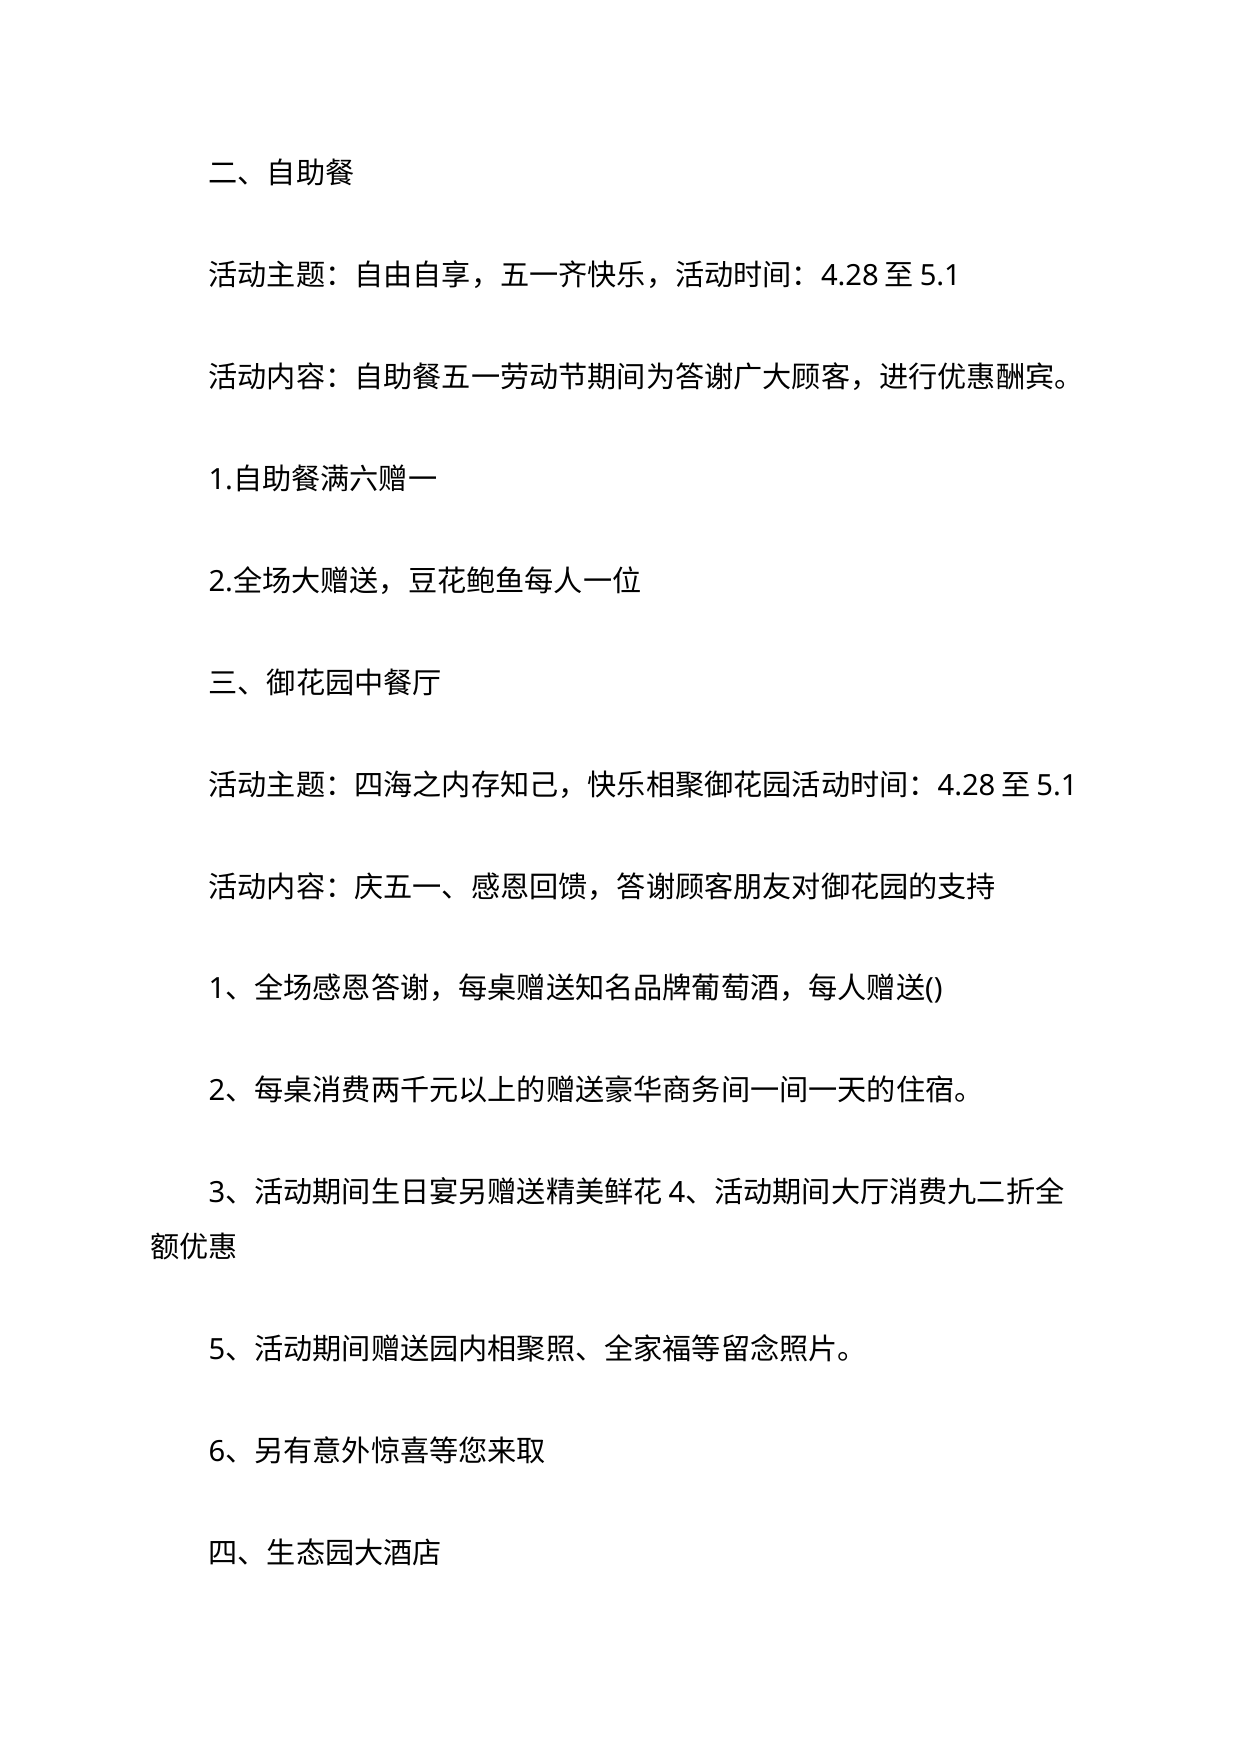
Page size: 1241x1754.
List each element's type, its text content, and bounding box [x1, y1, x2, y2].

text 6、另有意外惊喜等您来取 [150, 1428, 1090, 1470]
text 3、活动期间生日宴另赠送精美鲜花4、活动期间大厅消费九二折全额优惠 [150, 1169, 1090, 1266]
text 2、每桌消费两千元以上的赠送豪华商务间一间一天的住宿。 [150, 1067, 1090, 1109]
text 1.自助餐满六赠一 [150, 456, 1090, 498]
text 四、生态园大酒店 [150, 1530, 1090, 1572]
text 活动主题：四海之内存知己，快乐相聚御花园活动时间：4.28至5.1 [150, 761, 1090, 804]
text 活动主题：自由自享，五一齐快乐，活动时间：4.28至5.1 [150, 252, 1090, 294]
text 1、全场感恩答谢，每桌赠送知名品牌葡萄酒，每人赠送() [150, 965, 1090, 1007]
text 2.全场大赠送，豆花鲍鱼每人一位 [150, 557, 1090, 600]
text 活动内容：庆五一、感恩回馈，答谢顾客朋友对御花园的支持 [150, 863, 1090, 906]
text 活动内容：自助餐五一劳动节期间为答谢广大顾客，进行优惠酬宾。 [150, 354, 1090, 396]
text 三、御花园中餐厅 [150, 659, 1090, 702]
text 5、活动期间赠送园内相聚照、全家福等留念照片。 [150, 1326, 1090, 1368]
text 二、自助餐 [150, 150, 1090, 192]
